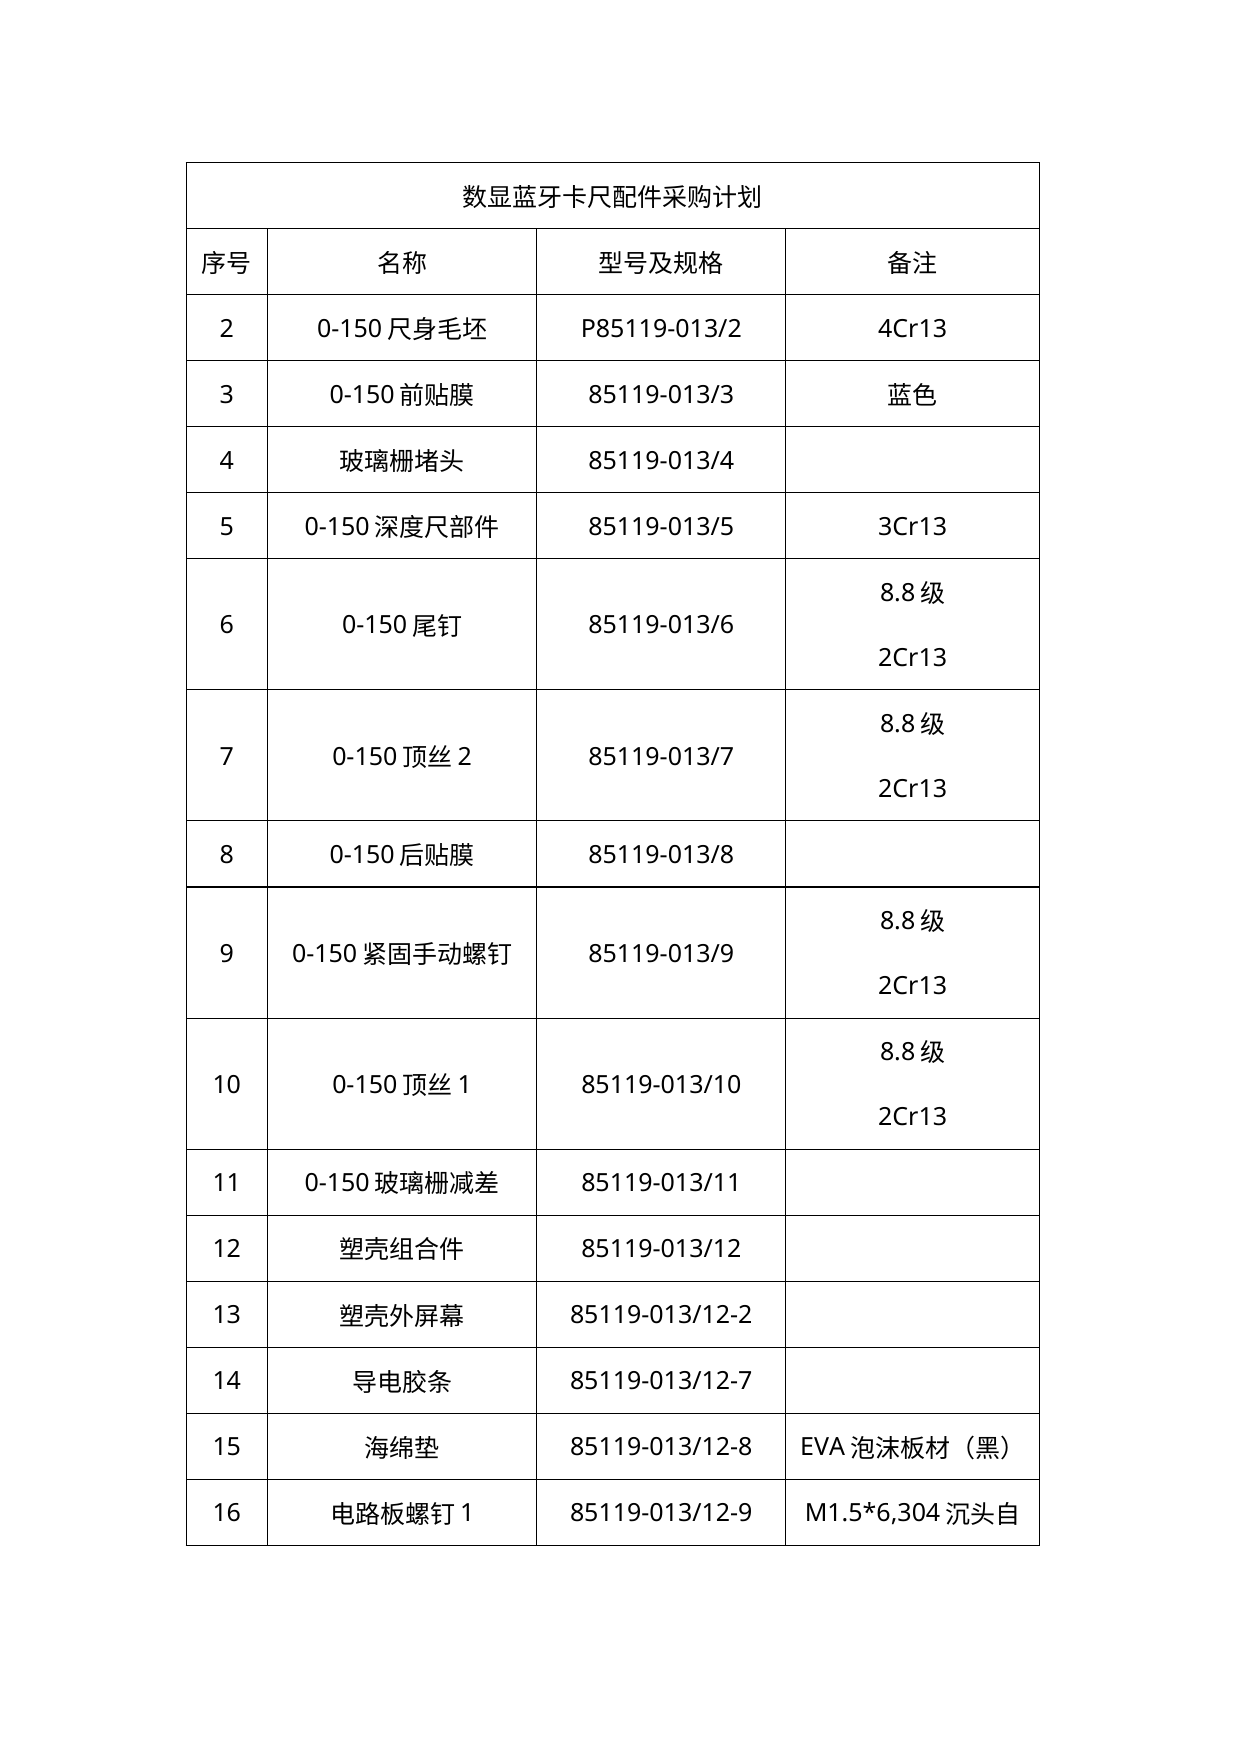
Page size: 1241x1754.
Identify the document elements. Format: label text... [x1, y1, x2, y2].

table_cell 15 [187, 1414, 267, 1479]
table_cell 3Cr13 [786, 493, 1039, 558]
table_cell 5 [187, 493, 267, 558]
table_cell 电路板螺钉1 [268, 1480, 536, 1545]
table_cell [786, 1282, 1039, 1347]
table_cell 11 [187, 1150, 267, 1214]
table_cell 9 [187, 888, 267, 1017]
table_cell 16 [187, 1480, 267, 1545]
table_cell 85119-013/9 [537, 888, 785, 1017]
table_cell 玻璃栅堵头 [268, 427, 536, 492]
table_cell [786, 1150, 1039, 1214]
table_cell 85119-013/4 [537, 427, 785, 492]
table_cell 导电胶条 [268, 1348, 536, 1413]
table_cell 0-150顶丝2 [268, 690, 536, 820]
table_cell 6 [187, 559, 267, 689]
table_cell 塑壳组合件 [268, 1216, 536, 1281]
table_cell 85119-013/6 [537, 559, 785, 689]
table_cell 名称 [268, 229, 536, 294]
table_cell 85119-013/8 [537, 821, 785, 886]
table_cell [786, 1348, 1039, 1413]
table_cell 7 [187, 690, 267, 820]
table_cell 海绵垫 [268, 1414, 536, 1479]
table_cell 4 [187, 427, 267, 492]
table_cell 0-150尾钉 [268, 559, 536, 689]
table_cell 12 [187, 1216, 267, 1281]
table_cell 2 [187, 295, 267, 360]
table_cell 0-150紧固手动螺钉 [268, 888, 536, 1017]
table_cell 10 [187, 1019, 267, 1148]
table_cell 0-150前贴膜 [268, 361, 536, 426]
table_cell 型号及规格 [537, 229, 785, 294]
table_cell 85119-013/3 [537, 361, 785, 426]
table_cell M1.5*6,304沉头自攻钉 12.9级 [786, 1480, 1039, 1545]
table_cell 85119-013/7 [537, 690, 785, 820]
table_cell 8.8级 2Cr13 [786, 888, 1039, 1017]
table_cell [786, 821, 1039, 886]
table_cell 序号 [187, 229, 267, 294]
table_cell 14 [187, 1348, 267, 1413]
table_cell 8.8级 2Cr13 [786, 690, 1039, 820]
table_header 数显蓝牙卡尺配件采购计划 [187, 163, 1039, 228]
table_cell [786, 427, 1039, 492]
table_cell 0-150顶丝1 [268, 1019, 536, 1148]
table_cell 85119-013/5 [537, 493, 785, 558]
table_cell 0-150后贴膜 [268, 821, 536, 886]
table_cell 4Cr13 [786, 295, 1039, 360]
table_cell [786, 1216, 1039, 1281]
table_cell 85119-013/12 [537, 1216, 785, 1281]
table_cell 蓝色 [786, 361, 1039, 426]
table_cell 85119-013/10 [537, 1019, 785, 1148]
table_cell 85119-013/12-8 [537, 1414, 785, 1479]
table_cell 0-150尺身毛坯 [268, 295, 536, 360]
table_cell 8.8级 2Cr13 [786, 1019, 1039, 1148]
table_cell 0-150深度尺部件 [268, 493, 536, 558]
table_cell 85119-013/12-7 [537, 1348, 785, 1413]
table_cell P85119-013/2 [537, 295, 785, 360]
table_cell 8 [187, 821, 267, 886]
table_cell 13 [187, 1282, 267, 1347]
table_cell 0-150玻璃栅减差 [268, 1150, 536, 1214]
table_cell 塑壳外屏幕 [268, 1282, 536, 1347]
table_cell 备注 [786, 229, 1039, 294]
table_cell 3 [187, 361, 267, 426]
table_cell 85119-013/12-9 [537, 1480, 785, 1545]
table_cell 85119-013/12-2 [537, 1282, 785, 1347]
table_cell 85119-013/11 [537, 1150, 785, 1214]
table_cell EVA泡沫板材（黑） [786, 1414, 1039, 1479]
table_cell 8.8级 2Cr13 [786, 559, 1039, 689]
